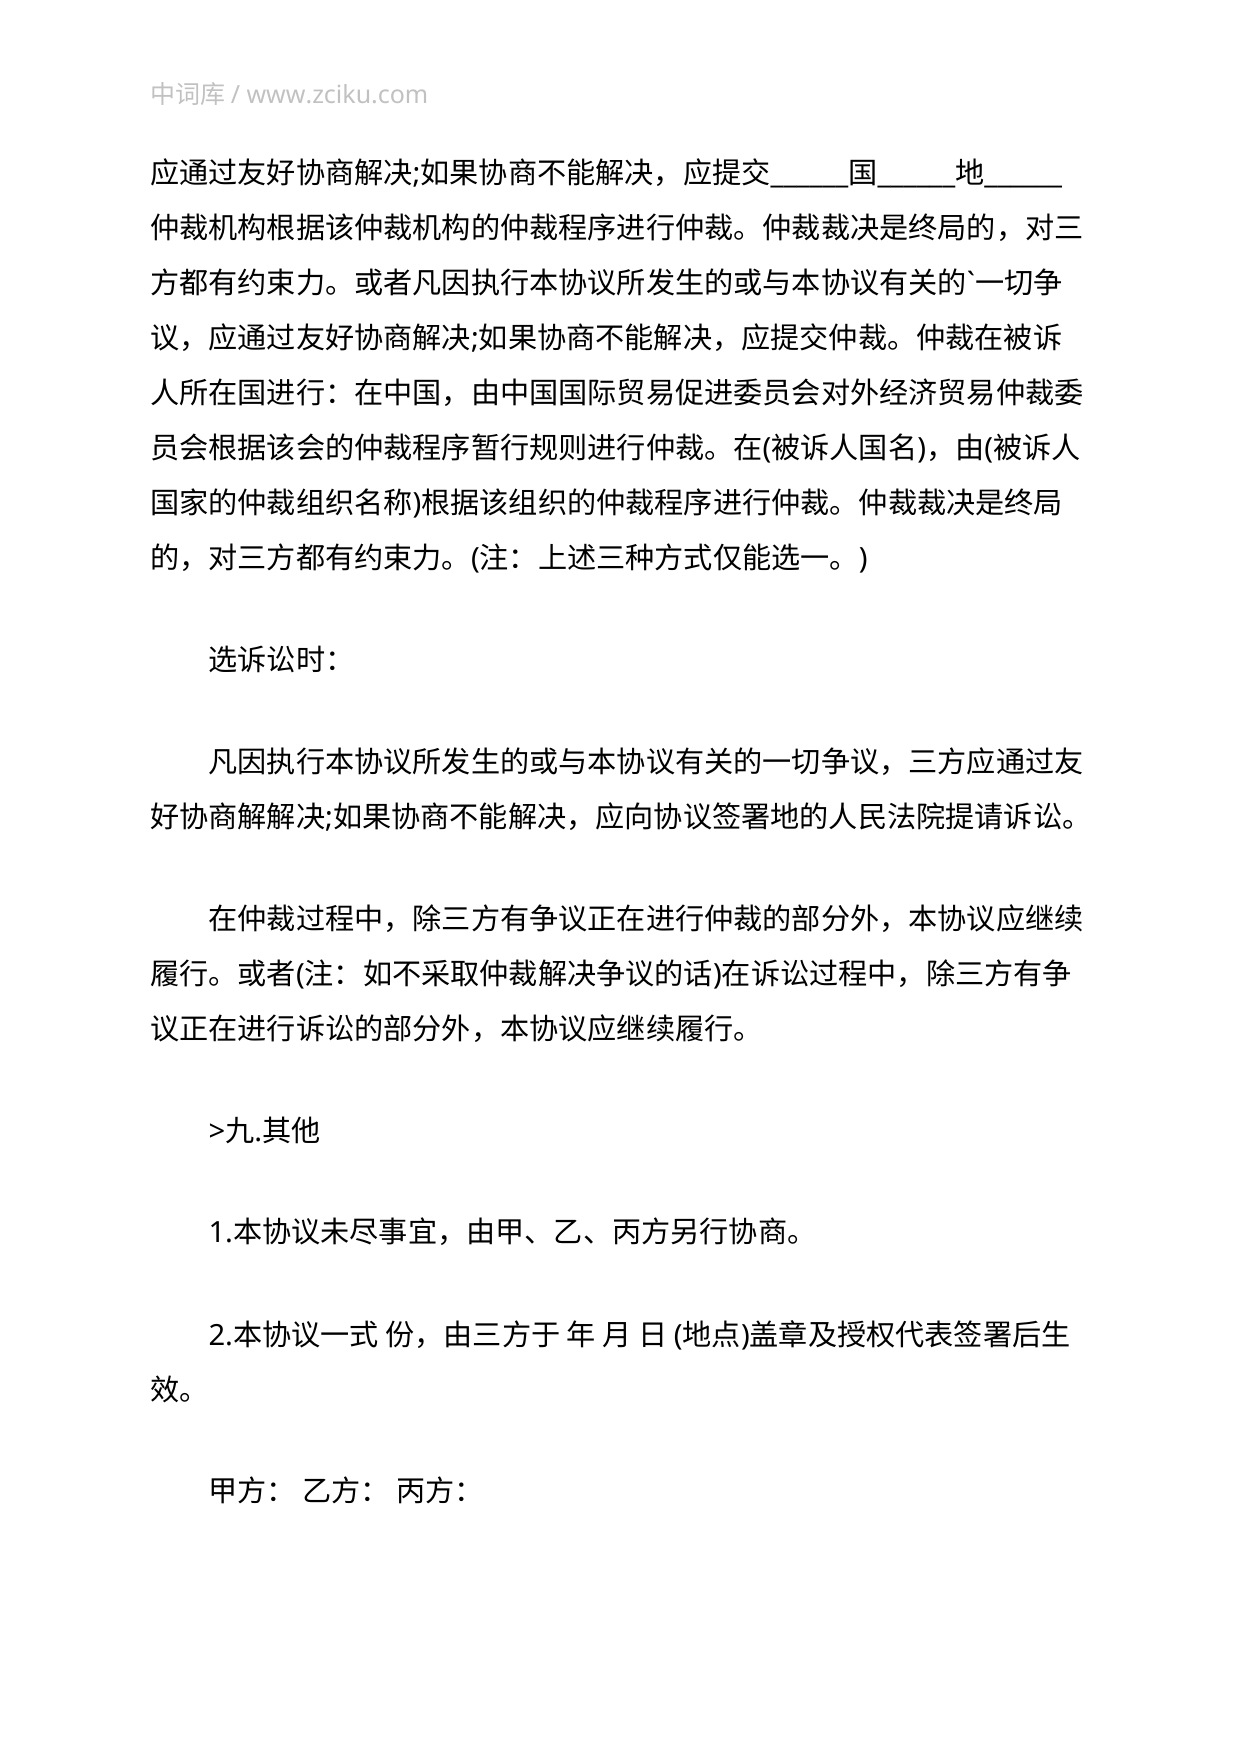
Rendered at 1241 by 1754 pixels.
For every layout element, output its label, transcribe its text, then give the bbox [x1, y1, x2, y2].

text 在仲裁过程中，除三方有争议正在进行仲裁的部分外，本协议应继续履行。或者(注：如不采取仲裁解决争议的话)在诉讼过程中，除三方有争议正在进行诉讼的部分外，本协议应继续履行。 [150, 895, 1090, 1048]
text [150, 150, 1090, 577]
text 甲方： 乙方： 丙方： [150, 1468, 1090, 1510]
text 选诉讼时： [150, 637, 1090, 679]
text 1.本协议未尽事宜，由甲、乙、丙方另行协商。 [150, 1209, 1090, 1251]
text 凡因执行本协议所发生的或与本协议有关的一切争议，三方应通过友好协商解解决;如果协商不能解决，应向协议签署地的人民法院提请诉讼。 [150, 738, 1090, 836]
text 2.本协议一式 份，由三方于 年 月 日 (地点)盖章及授权代表签署后生效。 [150, 1311, 1090, 1408]
text >九.其他 [150, 1107, 1090, 1149]
